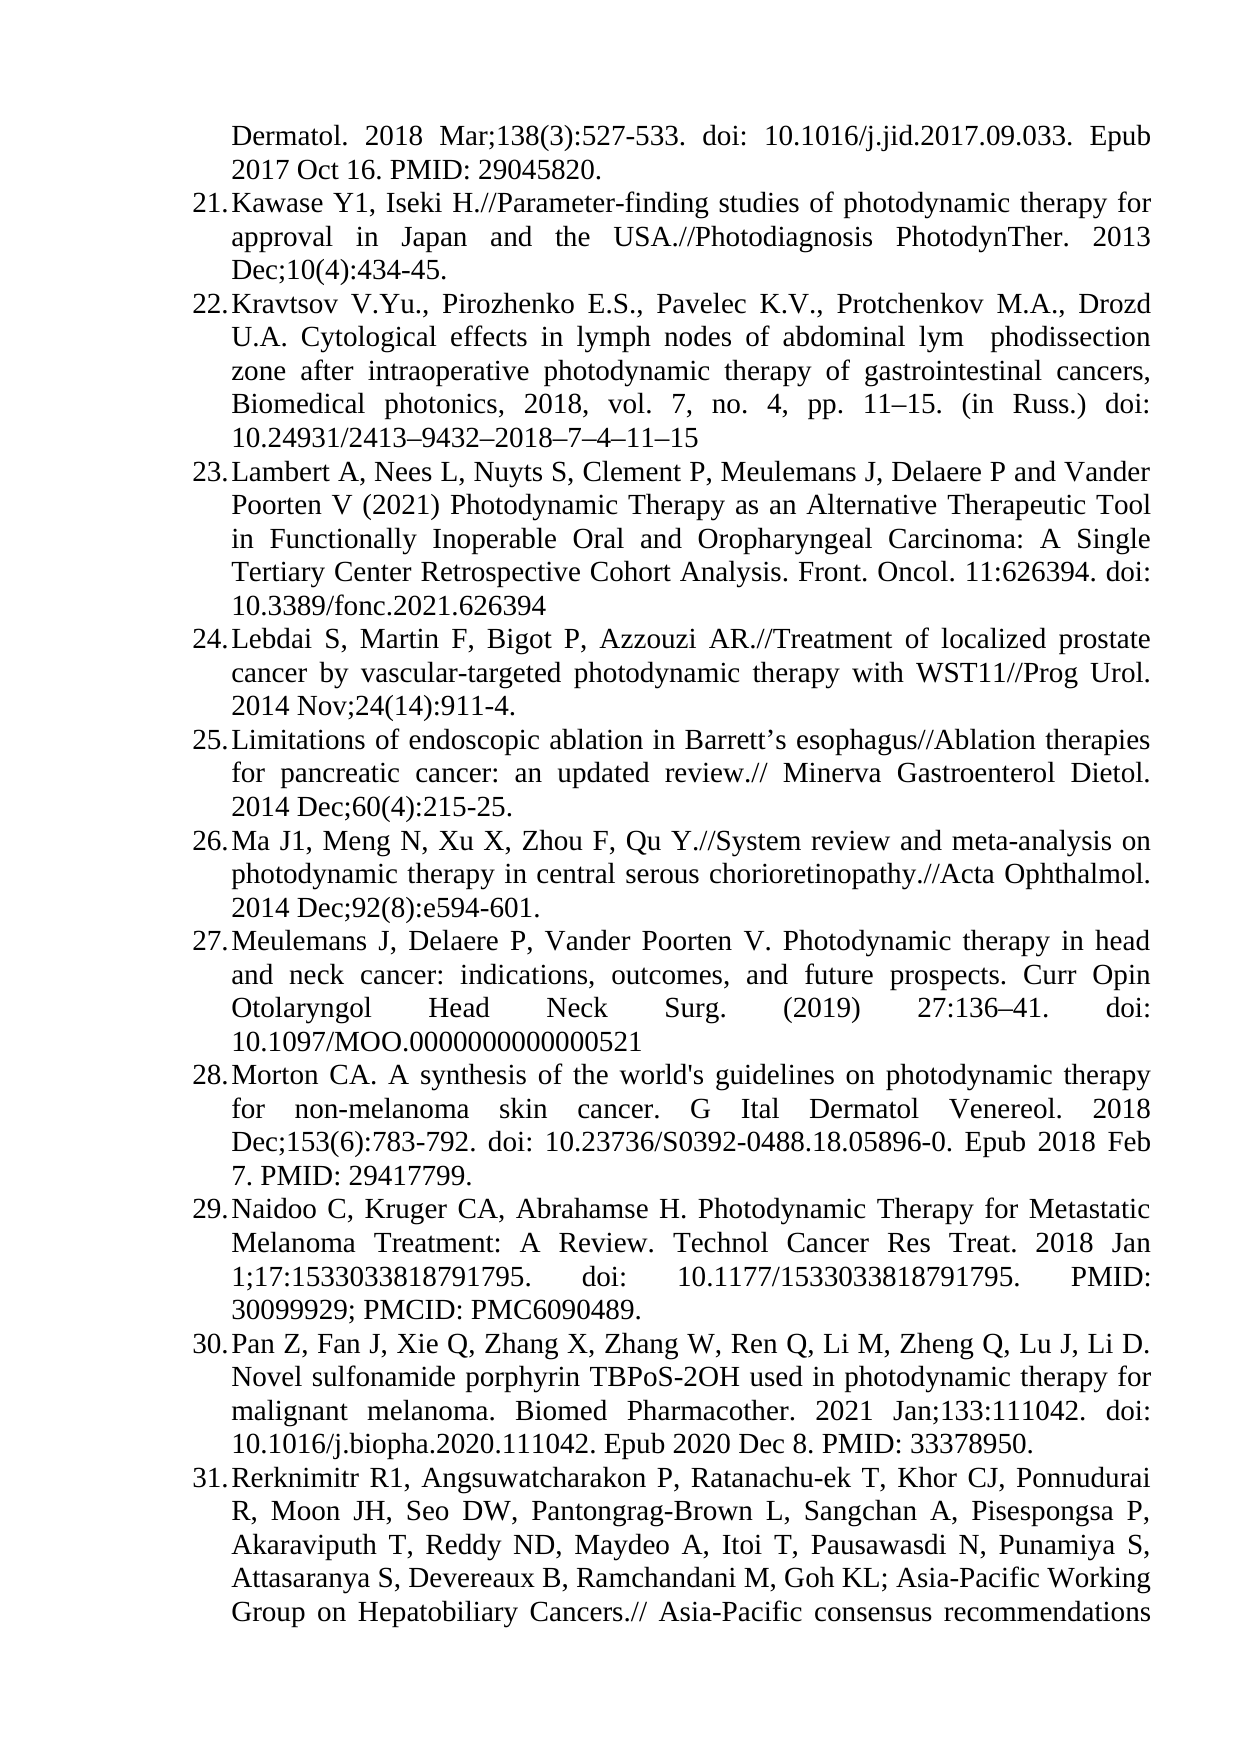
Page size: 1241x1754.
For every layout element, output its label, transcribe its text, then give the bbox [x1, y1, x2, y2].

list Lambert A, Nees L, Nuyts S, Clement P, Meulemans J, Delaere P and Vander Poorten V (2021) Photodynamic Therapy as an Alternative Therapeutic Tool in Functionally Inoperable Oral and Oropharyngeal Carcinoma: A Single Tertiary Center Retrospective Cohort Analysis. Front. Oncol. 11:626394. doi: 10.3389/fonc.2021.626394 [192, 454, 1152, 621]
list Pan Z, Fan J, Xie Q, Zhang X, Zhang W, Ren Q, Li M, Zheng Q, Lu J, Li D. Novel sulfonamide porphyrin TBPoS-2OH used in photodynamic therapy for malignant melanoma. Biomed Pharmacother. 2021 Jan;133:111042. doi: 10.1016/j.biopha.2020.111042. Epub 2020 Dec 8. PMID: 33378950. [192, 1326, 1152, 1460]
list Kawase Y1, Iseki H.//Parameter-finding studies of photodynamic therapy for approval in Japan and the USA.//Photodiagnosis PhotodynTher. 2013 Dec;10(4):434-45. [192, 185, 1152, 286]
list Morton CA. A synthesis of the world's guidelines on photodynamic therapy for non-melanoma skin cancer. G Ital Dermatol Venereol. 2018 Dec;153(6):783-792. doi: 10.23736/S0392-0488.18.05896-0. Epub 2018 Feb 7. PMID: 29417799. [192, 1057, 1152, 1192]
list Meulemans J, Delaere P, Vander Poorten V. Photodynamic therapy in head and neck cancer: indications, outcomes, and future prospects. Curr Opin Otolaryngol Head Neck Surg. (2019) 27:136–41. doi: 10.1097/MOO.0000000000000521 [192, 923, 1152, 1057]
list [192, 1460, 1152, 1628]
list Kravtsov V.Yu., Pirozhenko E.S., Pavelec K.V., Protchenkov M.A., Drozd U.A. Cytological effects in lymph nodes of abdominal lym phodissection zone after intraoperative photodynamic therapy of gastrointestinal cancers, Biomedical photonics, 2018, vol. 7, no. 4, pp. 11–15. (in Russ.) doi: 10.24931/2413–9432–2018–7–4–11–15 [192, 286, 1152, 454]
list Limitations of endoscopic ablation in Barrett’s esophagus//Ablation therapies for pancreatic cancer: an updated review.// Minerva Gastroenterol Dietol. 2014 Dec;60(4):215-25. [192, 722, 1152, 823]
list Lebdai S, Martin F, Bigot P, Azzouzi AR.//Treatment of localized prostate cancer by vascular-targeted photodynamic therapy with WST11//Prog Urol. 2014 Nov;24(14):911-4. [192, 621, 1152, 722]
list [192, 118, 1152, 185]
list Ma J1, Meng N, Xu X, Zhou F, Qu Y.//System review and meta-analysis on photodynamic therapy in central serous chorioretinopathy.//Acta Ophthalmol. 2014 Dec;92(8):e594-601. [192, 823, 1152, 923]
list Naidoo C, Kruger CA, Abrahamse H. Photodynamic Therapy for Metastatic Melanoma Treatment: A Review. Technol Cancer Res Treat. 2018 Jan 1;17:1533033818791795. doi: 10.1177/1533033818791795. PMID: 30099929; PMCID: PMC6090489. [192, 1192, 1152, 1326]
